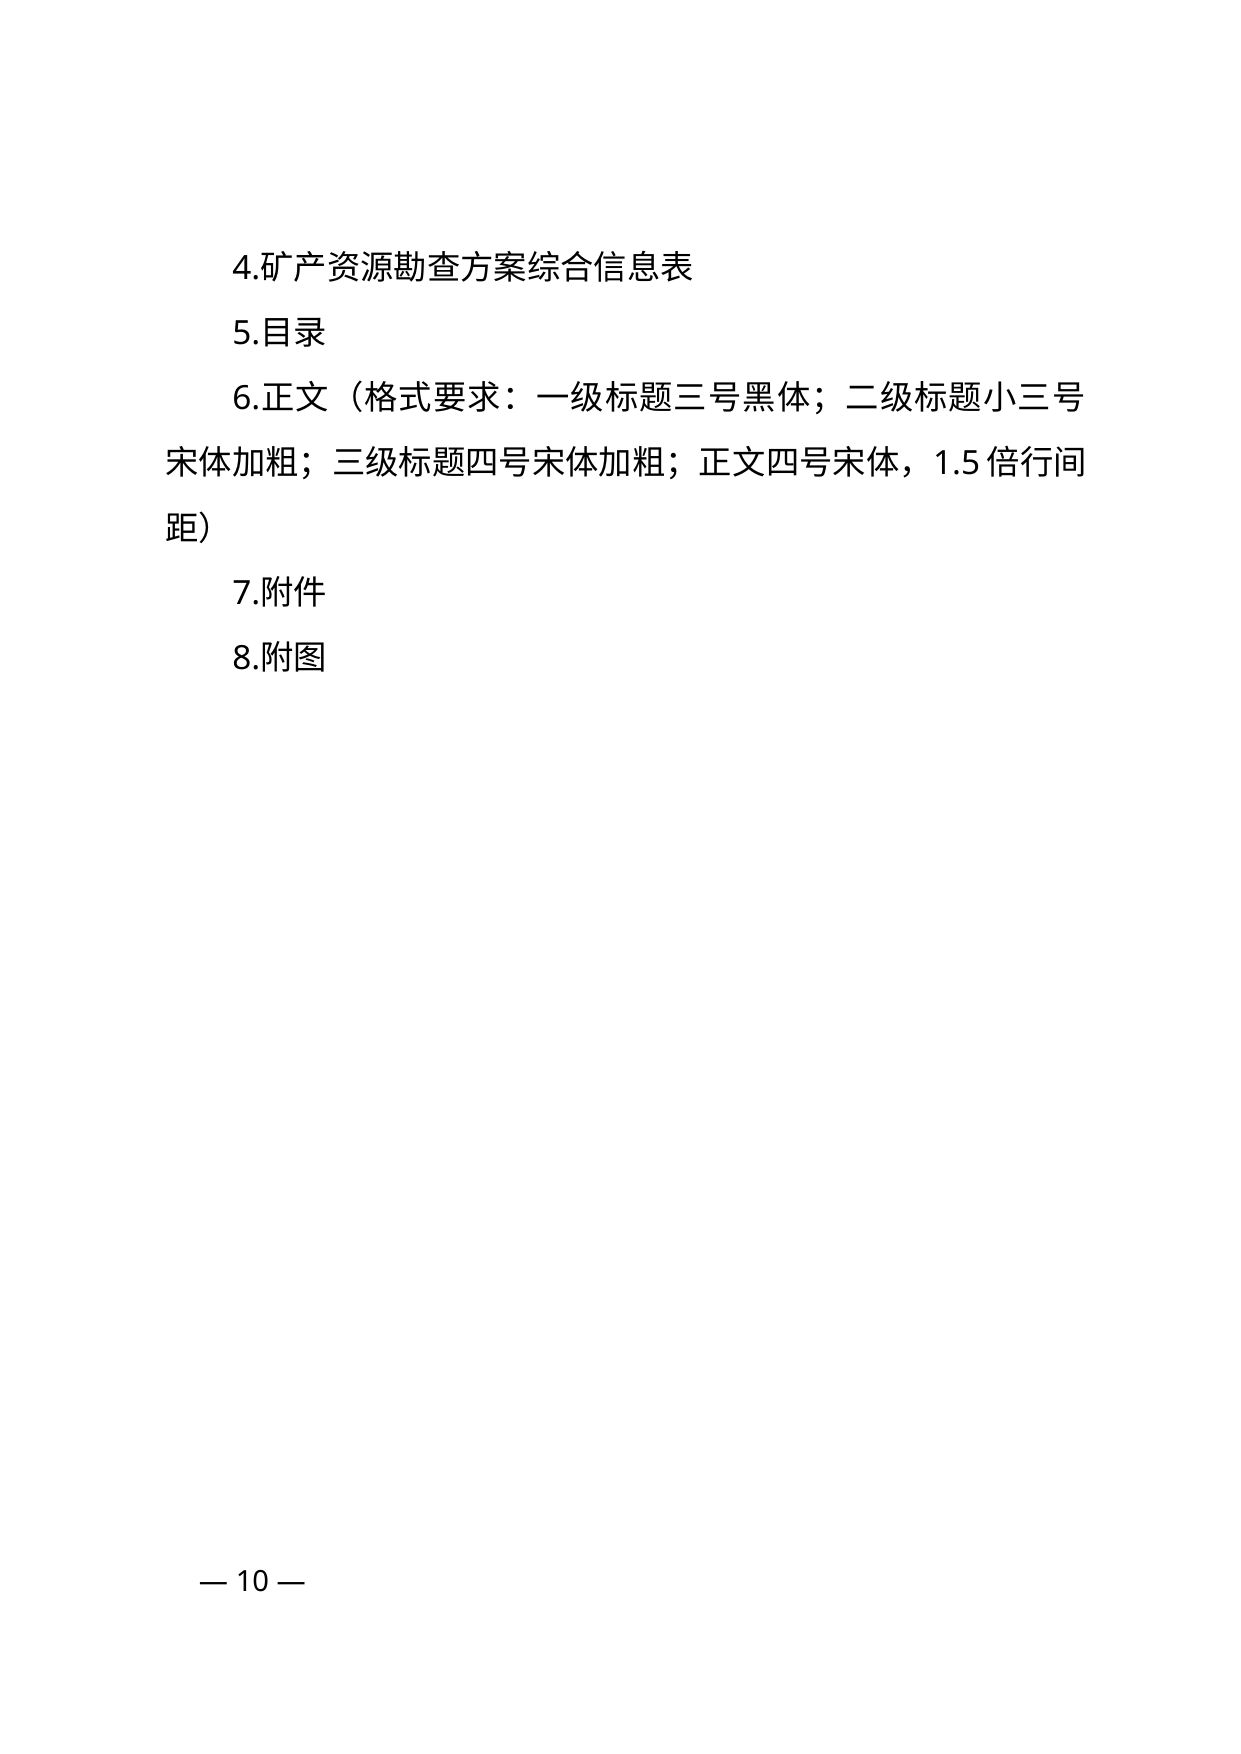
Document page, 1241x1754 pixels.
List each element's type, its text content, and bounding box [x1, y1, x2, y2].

text 7.附件 [165, 558, 1087, 623]
text 4.矿产资源勘查方案综合信息表 [165, 233, 1087, 298]
text 8.附图 [165, 623, 1087, 688]
text 5.目录 [165, 298, 1087, 363]
text 6.正文（格式要求：一级标题三号黑体；二级标题小三号宋体加粗；三级标题四号宋体加粗；正文四号宋体，1.5倍行间距） [165, 363, 1087, 558]
